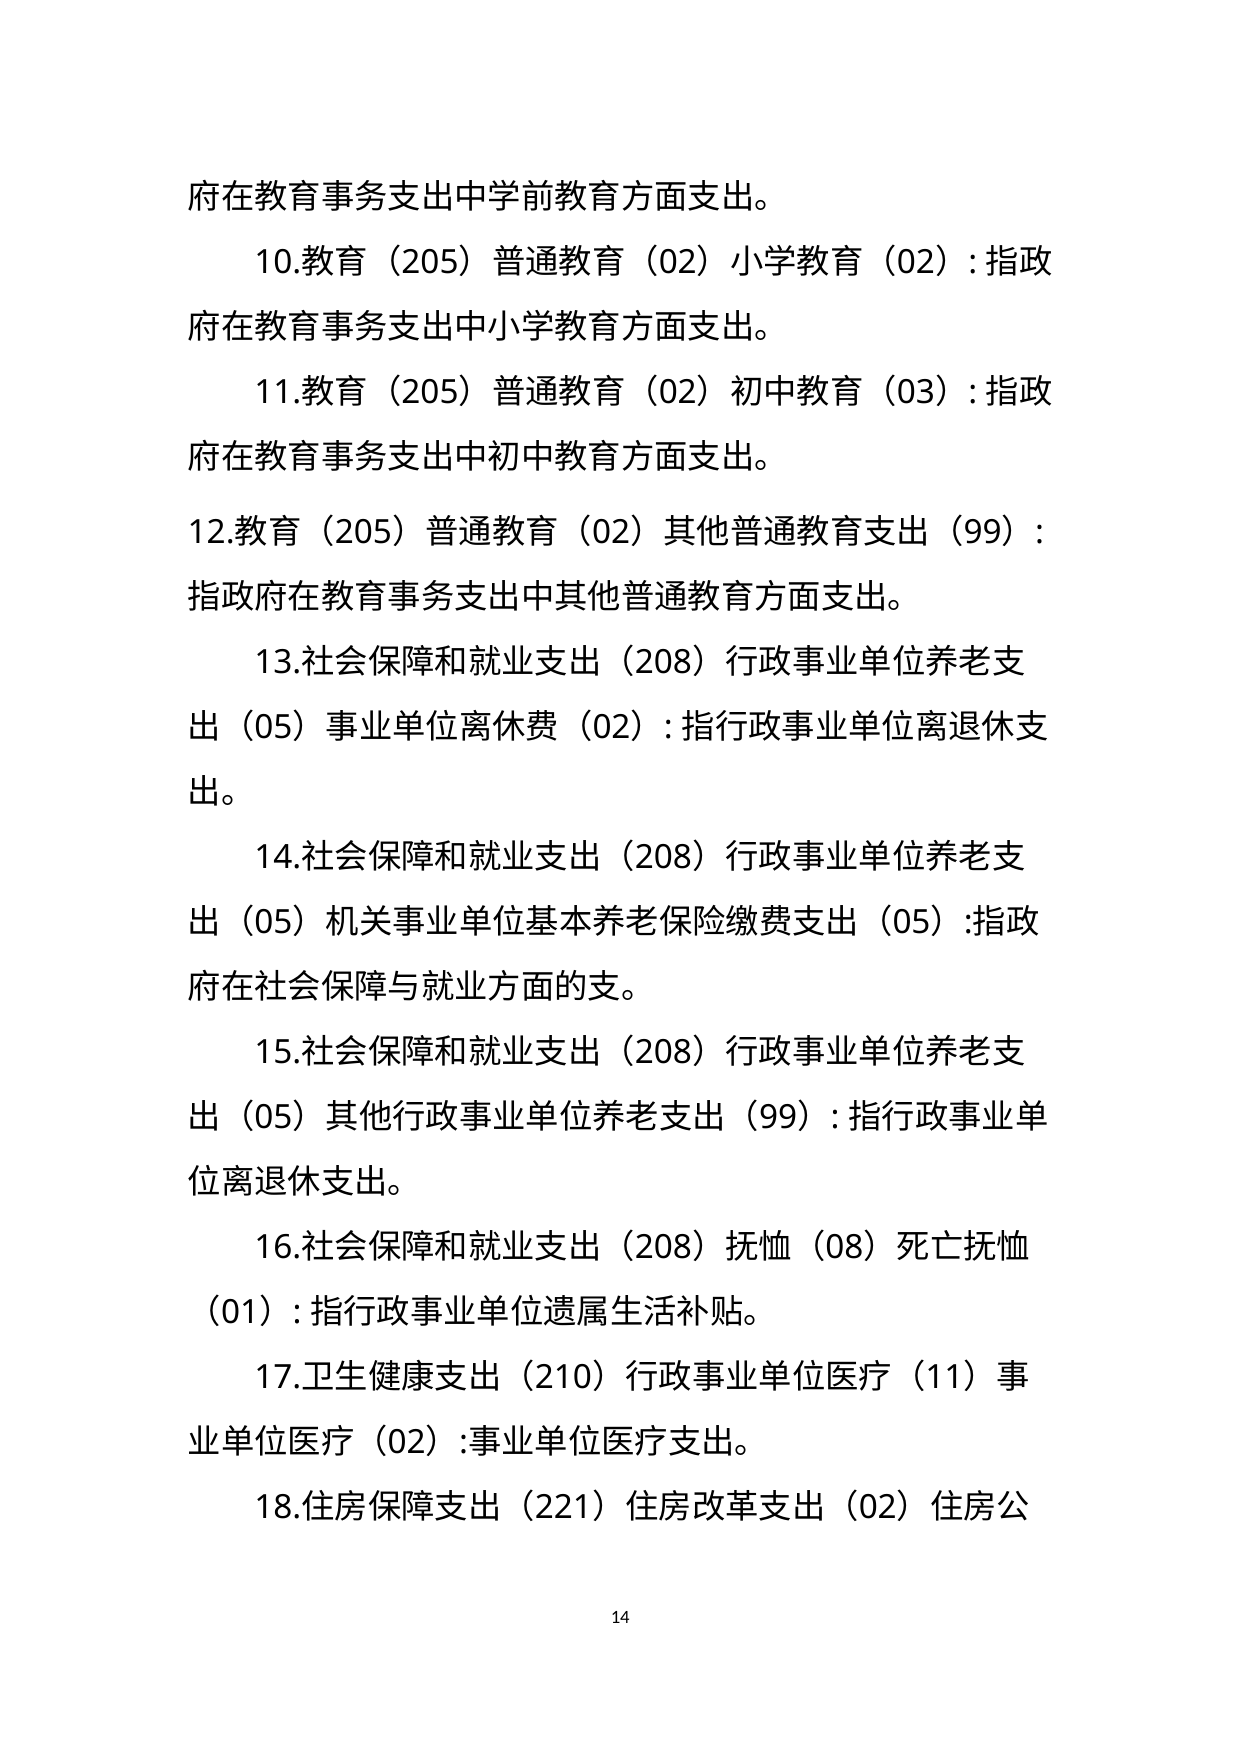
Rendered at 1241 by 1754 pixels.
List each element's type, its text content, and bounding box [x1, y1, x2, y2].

text 11.教育（205）普通教育（02）初中教育（03）: 指政府在教育事务支出中初中教育方面支出。 [187, 357, 1053, 487]
text 15.社会保障和就业支出（208）行政事业单位养老支出（05）其他行政事业单位养老支出（99）: 指行政事业单位离退休支出。 [187, 1017, 1053, 1212]
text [187, 162, 1053, 227]
text 14.社会保障和就业支出（208）行政事业单位养老支出（05）机关事业单位基本养老保险缴费支出（05）:指政府在社会保障与就业方面的支。 [187, 822, 1053, 1017]
text 13.社会保障和就业支出（208）行政事业单位养老支出（05）事业单位离休费（02）: 指行政事业单位离退休支出。 [187, 627, 1053, 822]
text 10.教育（205）普通教育（02）小学教育（02）: 指政府在教育事务支出中小学教育方面支出。 [187, 227, 1053, 357]
text 12.教育（205）普通教育（02）其他普通教育支出（99）: 指政府在教育事务支出中其他普通教育方面支出。 [187, 497, 1053, 627]
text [187, 1472, 1053, 1537]
text 17.卫生健康支出（210）行政事业单位医疗（11）事业单位医疗（02）:事业单位医疗支出。 [187, 1342, 1053, 1472]
text 16.社会保障和就业支出（208）抚恤（08）死亡抚恤（01）: 指行政事业单位遗属生活补贴。 [187, 1212, 1053, 1342]
